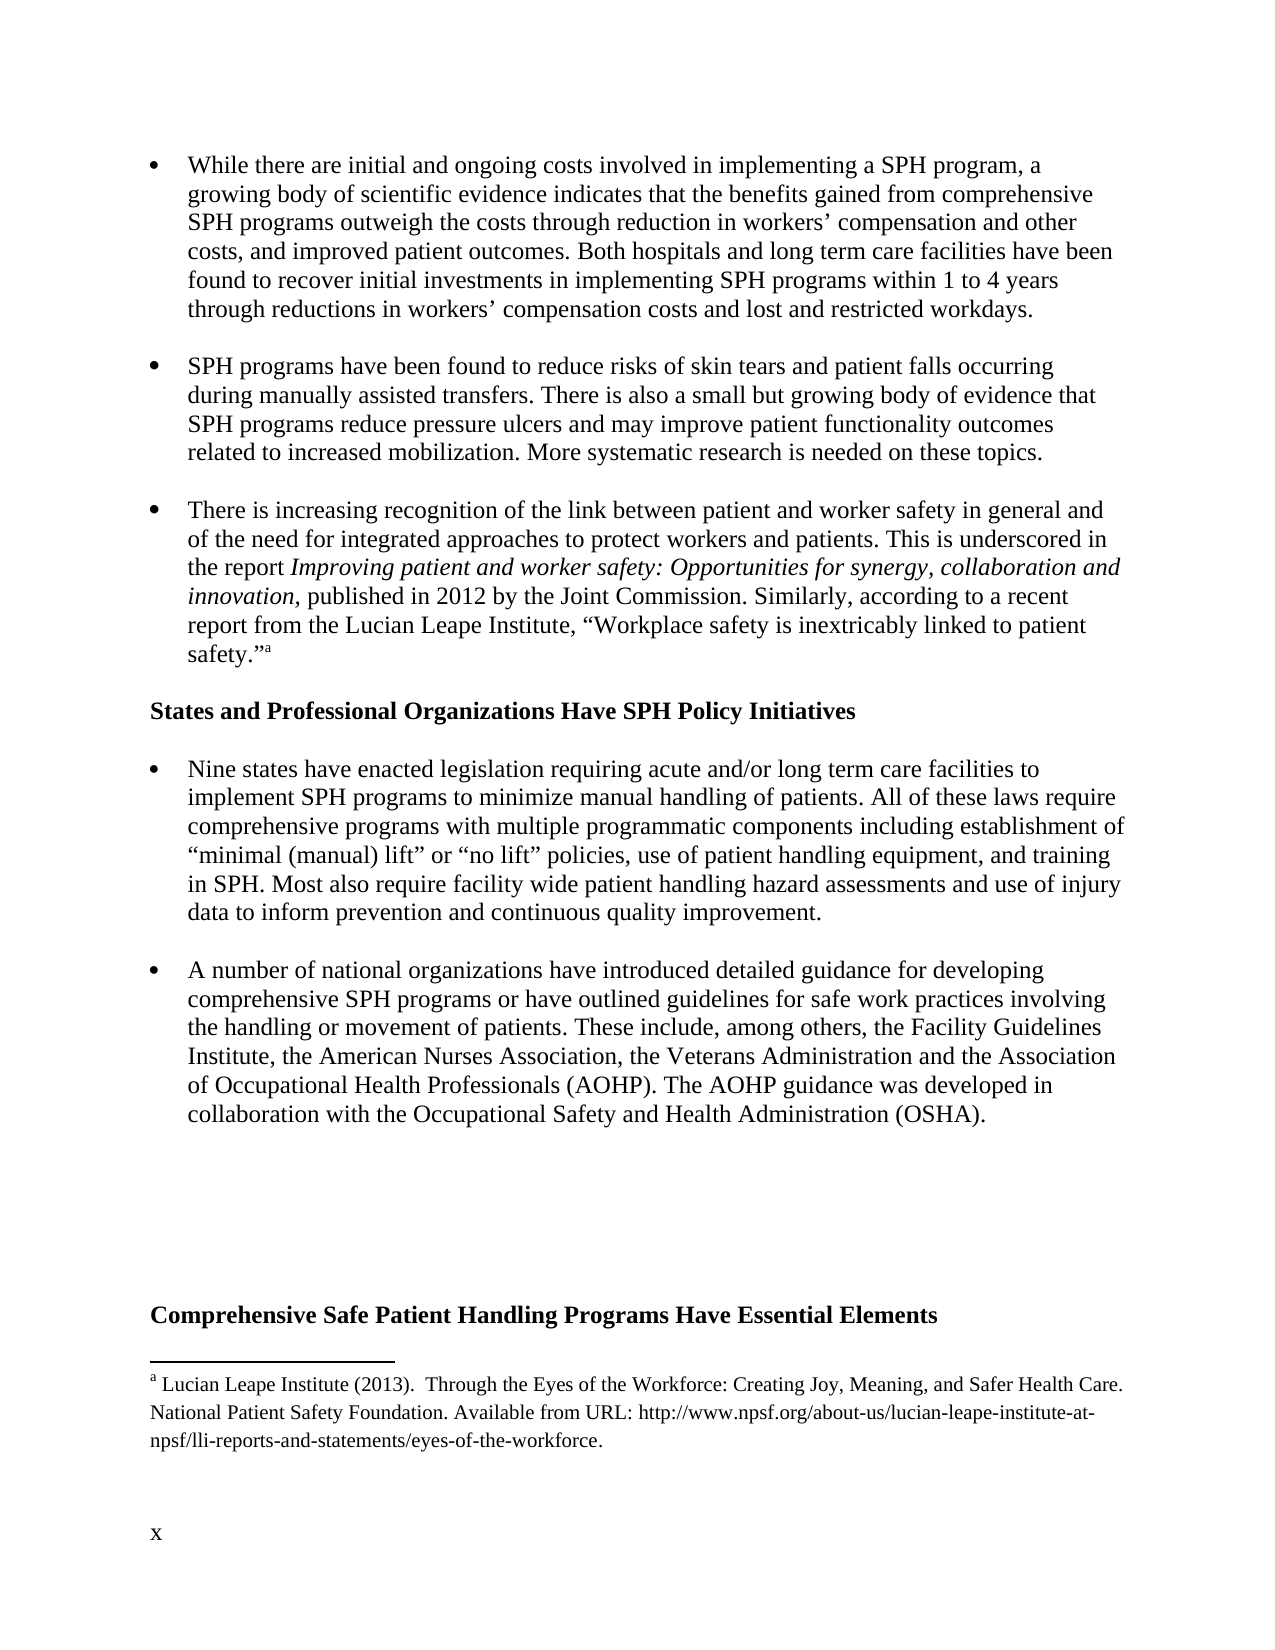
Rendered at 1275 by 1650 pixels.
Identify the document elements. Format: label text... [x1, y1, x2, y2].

list A number of national organizations have introduced detailed guidance for developing comprehensive SPH programs or have outlined guidelines for safe work practices involving the handling or movement of patients. These include, among others, the Facility Guidelines Institute, the American Nurses Association, the Veterans Administration and the Association of Occupational Health Professionals (AOHP). The AOHP guidance was developed in collaboration with the Occupational Safety and Health Administration (OSHA). [150, 955, 1125, 1127]
list Nine states have enacted legislation requiring acute and/or long term care facilities to implement SPH programs to minimize manual handling of patients. All of these laws require comprehensive programs with multiple programmatic components including establishment of “minimal (manual) lift” or “no lift” policies, use of patient handling equipment, and training in SPH. Most also require facility wide patient handling hazard assessments and use of injury data to inform prevention and continuous quality improvement. [150, 754, 1125, 926]
list There is increasing recognition of the link between patient and worker safety in general and of the need for integrated approaches to protect workers and patients. This is underscored in the report Improving patient and worker safety: Opportunities for synergy, collaboration and innovation, published in 2012 by the Joint Commission. Similarly, according to a recent report from the Lucian Leape Institute, “Workplace safety is inextricably linked to patient safety.” [150, 495, 1125, 667]
list SPH programs have been found to reduce risks of skin tears and patient falls occurring during manually assisted transfers. There is also a small but growing body of evidence that SPH programs reduce pressure ulcers and may improve patient functionality outcomes related to increased mobilization. More systematic research is needed on these topics. [150, 351, 1125, 466]
text States and Professional Organizations Have SPH Policy Initiatives [150, 696, 1125, 725]
text Comprehensive Safe Patient Handling Programs Have Essential Elements [150, 1300, 1125, 1329]
list While there are initial and ongoing costs involved in implementing a SPH program, a growing body of scientific evidence indicates that the benefits gained from comprehensive SPH programs outweigh the costs through reduction in workers’ compensation and other costs, and improved patient outcomes. Both hospitals and long term care facilities have been found to recover initial investments in implementing SPH programs within 1 to 4 years through reductions in workers’ compensation costs and lost and restricted workdays. [150, 150, 1125, 322]
